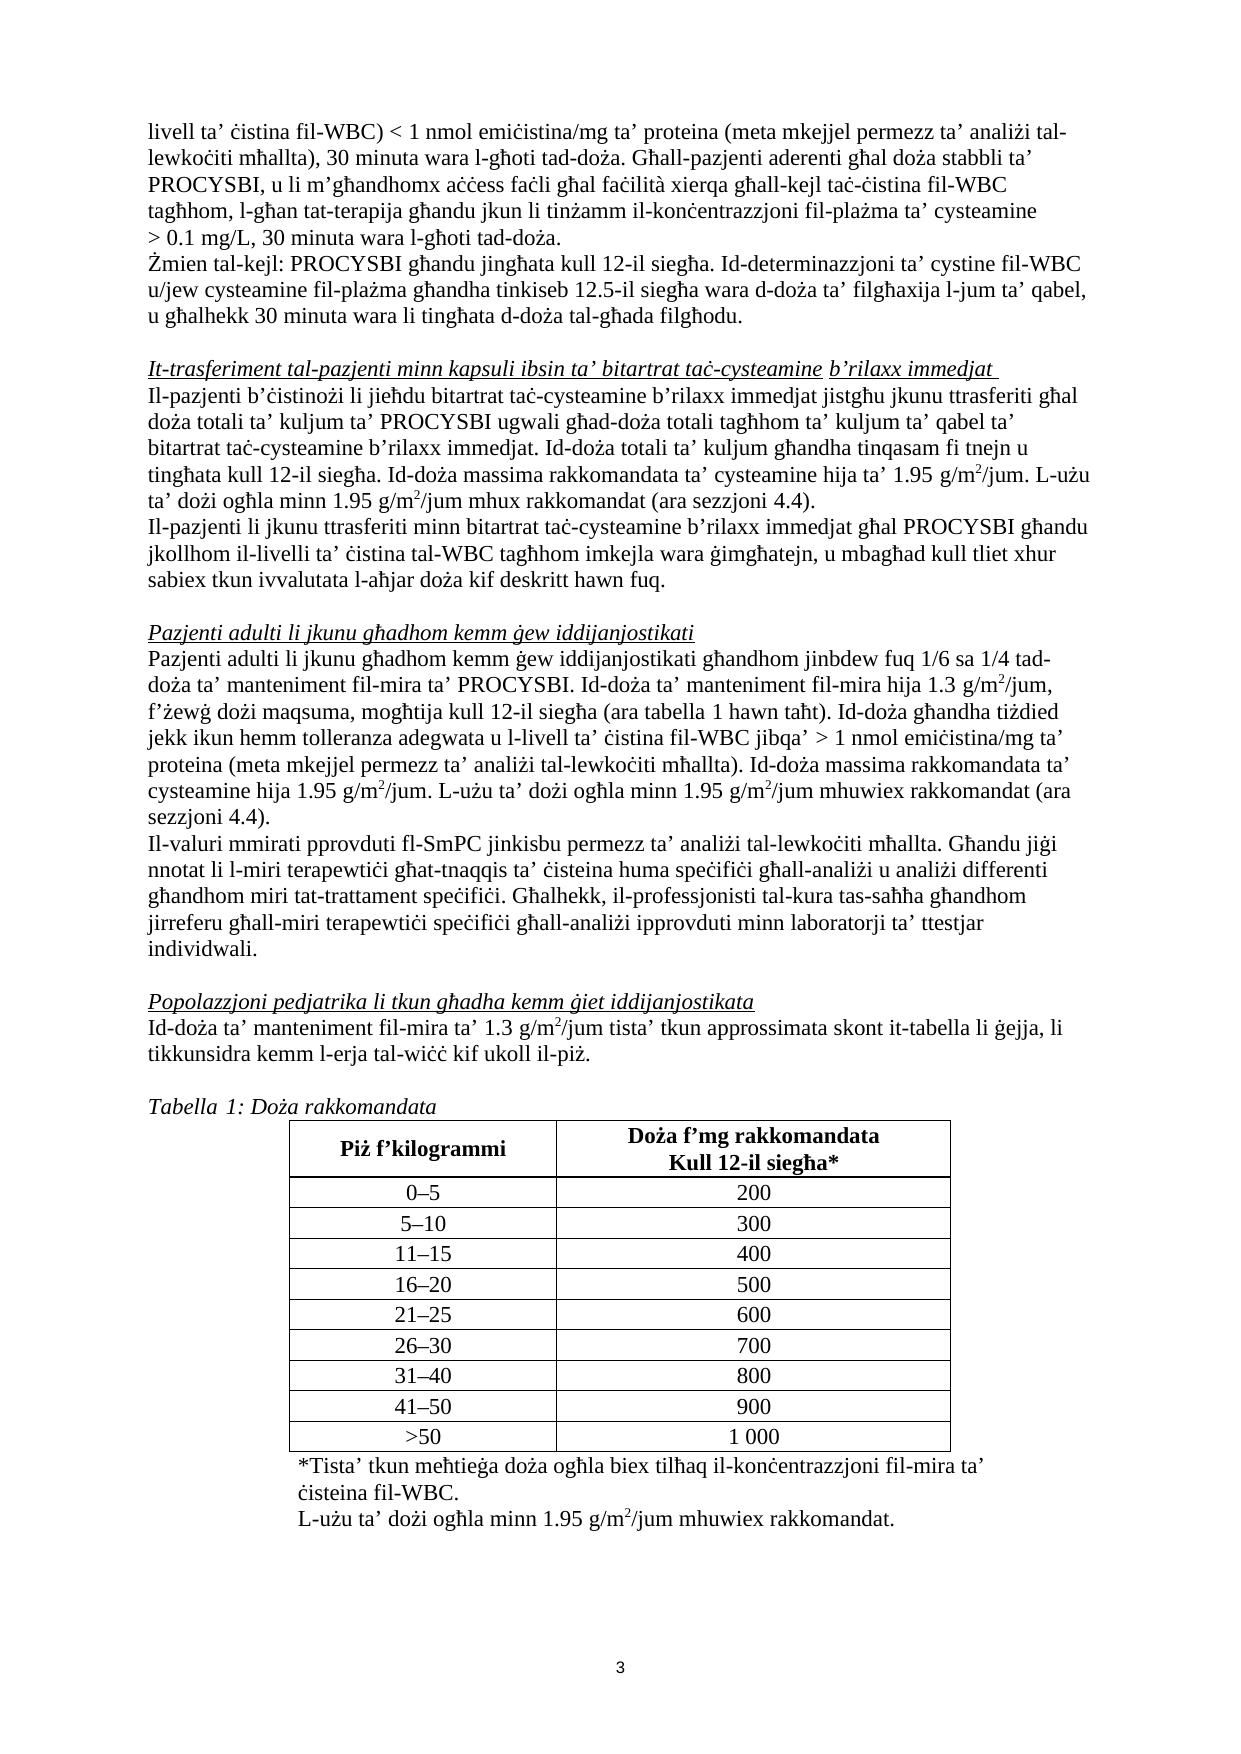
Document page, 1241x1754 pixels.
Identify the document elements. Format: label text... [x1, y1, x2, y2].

table_cell 21–25 [290, 1300, 556, 1329]
table_cell 800 [557, 1361, 950, 1390]
table_cell 41–50 [290, 1391, 556, 1421]
table_cell >50 [290, 1422, 556, 1451]
text Il-pazjenti b’ċistinożi li jieħdu bitartrat taċ-cysteamine b’rilaxx immedjat jistgħu jkunu ttrasferiti għal doża totali ta’ kuljum ta’ PROCYSBI ugwali għad-doża totali tagħhom ta’ kuljum ta’ qabel ta’ bitartrat taċ-cysteamine b’rilaxx immedjat. Id-doża totali ta’ kuljum għandha tinqasam fi tnejn u tingħata kull 12-il siegħa. Id-doża massima rakkomandata ta’ cysteamine hija ta’ 1.95 g/m2/jum. L-użu ta’ dożi ogħla minn 1.95 g/m2/jum mhux rakkomandat (ara sezzjoni 4.4). [148, 382, 1092, 513]
text Il-pazjenti li jkunu ttrasferiti minn bitartrat taċ-cysteamine b’rilaxx immedjat għal PROCYSBI għandu jkollhom il-livelli ta’ ċistina tal-WBC tagħhom imkejla wara ġimgħatejn, u mbagħad kull tliet xhur sabiex tkun ivvalutata l-aħjar doża kif deskritt hawn fuq. [148, 513, 1092, 592]
table_cell 500 [557, 1269, 950, 1298]
table_cell 16–20 [290, 1269, 556, 1298]
table_cell 5–10 [290, 1208, 556, 1237]
table_cell 600 [557, 1300, 950, 1329]
table_cell 400 [557, 1239, 950, 1268]
text Tabella 1: Doża rakkomandata [148, 1093, 1092, 1119]
table_cell 26–30 [290, 1330, 556, 1359]
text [148, 118, 1092, 250]
text It-trasferiment tal-pazjenti minn kapsuli ibsin ta’ bitartrat taċ-cysteamine b’rilaxx immedjat [148, 355, 1092, 382]
text Popolazzjoni pedjatrika li tkun għadha kemm ġiet iddijanjostikata [148, 988, 1092, 1014]
table_cell 31–40 [290, 1361, 556, 1390]
text *Tista’ tkun meħtieġa doża ogħla biex tilħaq il-konċentrazzjoni fil-mira ta’ ċisteina fil-WBC. [298, 1452, 1033, 1505]
table_cell 1 000 [557, 1422, 950, 1451]
text Pazjenti adulti li jkunu għadhom kemm ġew iddijanjostikati [148, 619, 1092, 645]
table_cell 300 [557, 1208, 950, 1237]
text L-użu ta’ dożi ogħla minn 1.95 g/m2/jum mhuwiex rakkomandat. [298, 1505, 1033, 1531]
table_header Piż f’kilogrammi [290, 1121, 556, 1176]
table_cell 700 [557, 1330, 950, 1359]
table_cell 11–15 [290, 1239, 556, 1268]
text Id-doża ta’ manteniment fil-mira ta’ 1.3 g/m2/jum tista’ tkun approssimata skont it-tabella li ġejja, li tikkunsidra kemm l-erja tal-wiċċ kif ukoll il-piż. [148, 1014, 1092, 1067]
table_cell 0–5 [290, 1178, 556, 1207]
table_cell 200 [557, 1178, 950, 1207]
text Il-valuri mmirati pprovduti fl-SmPC jinkisbu permezz ta’ analiżi tal-lewkoċiti mħallta. Għandu jiġi nnotat li l-miri terapewtiċi għat-tnaqqis ta’ ċisteina huma speċifiċi għall-analiżi u analiżi differenti għandhom miri tat-trattament speċifiċi. Għalhekk, il-professjonisti tal-kura tas-saħħa għandhom jirreferu għall-miri terapewtiċi speċifiċi għall-analiżi ipprovduti minn laboratorji ta’ ttestjar individwali. [148, 830, 1092, 961]
table_header Doża f’mg rakkomandata Kull 12-il siegħa* [557, 1121, 950, 1176]
text Pazjenti adulti li jkunu għadhom kemm ġew iddijanjostikati għandhom jinbdew fuq 1/6 sa 1/4 tad-doża ta’ manteniment fil-mira ta’ PROCYSBI. Id-doża ta’ manteniment fil-mira hija 1.3 g/m2/jum, f’żewġ dożi maqsuma, mogħtija kull 12-il siegħa (ara tabella 1 hawn taħt). Id-doża għandha tiżdied jekk ikun hemm tolleranza adegwata u l-livell ta’ ċistina fil-WBC jibqa’ > 1 nmol emiċistina/mg ta’ proteina (meta mkejjel permezz ta’ analiżi tal-lewkoċiti mħallta). Id-doża massima rakkomandata ta’ cysteamine hija 1.95 g/m2/jum. L-użu ta’ dożi ogħla minn 1.95 g/m2/jum mhuwiex rakkomandat (ara sezzjoni 4.4). [148, 645, 1092, 830]
text Żmien tal-kejl: PROCYSBI għandu jingħata kull 12-il siegħa. Id-determinazzjoni ta’ cystine fil-WBC u/jew cysteamine fil-plażma għandha tinkiseb 12.5-il siegħa wara d-doża ta’ filgħaxija l-jum ta’ qabel, u għalhekk 30 minuta wara li tingħata d-doża tal-għada filgħodu. [148, 250, 1092, 329]
table_cell 900 [557, 1391, 950, 1421]
